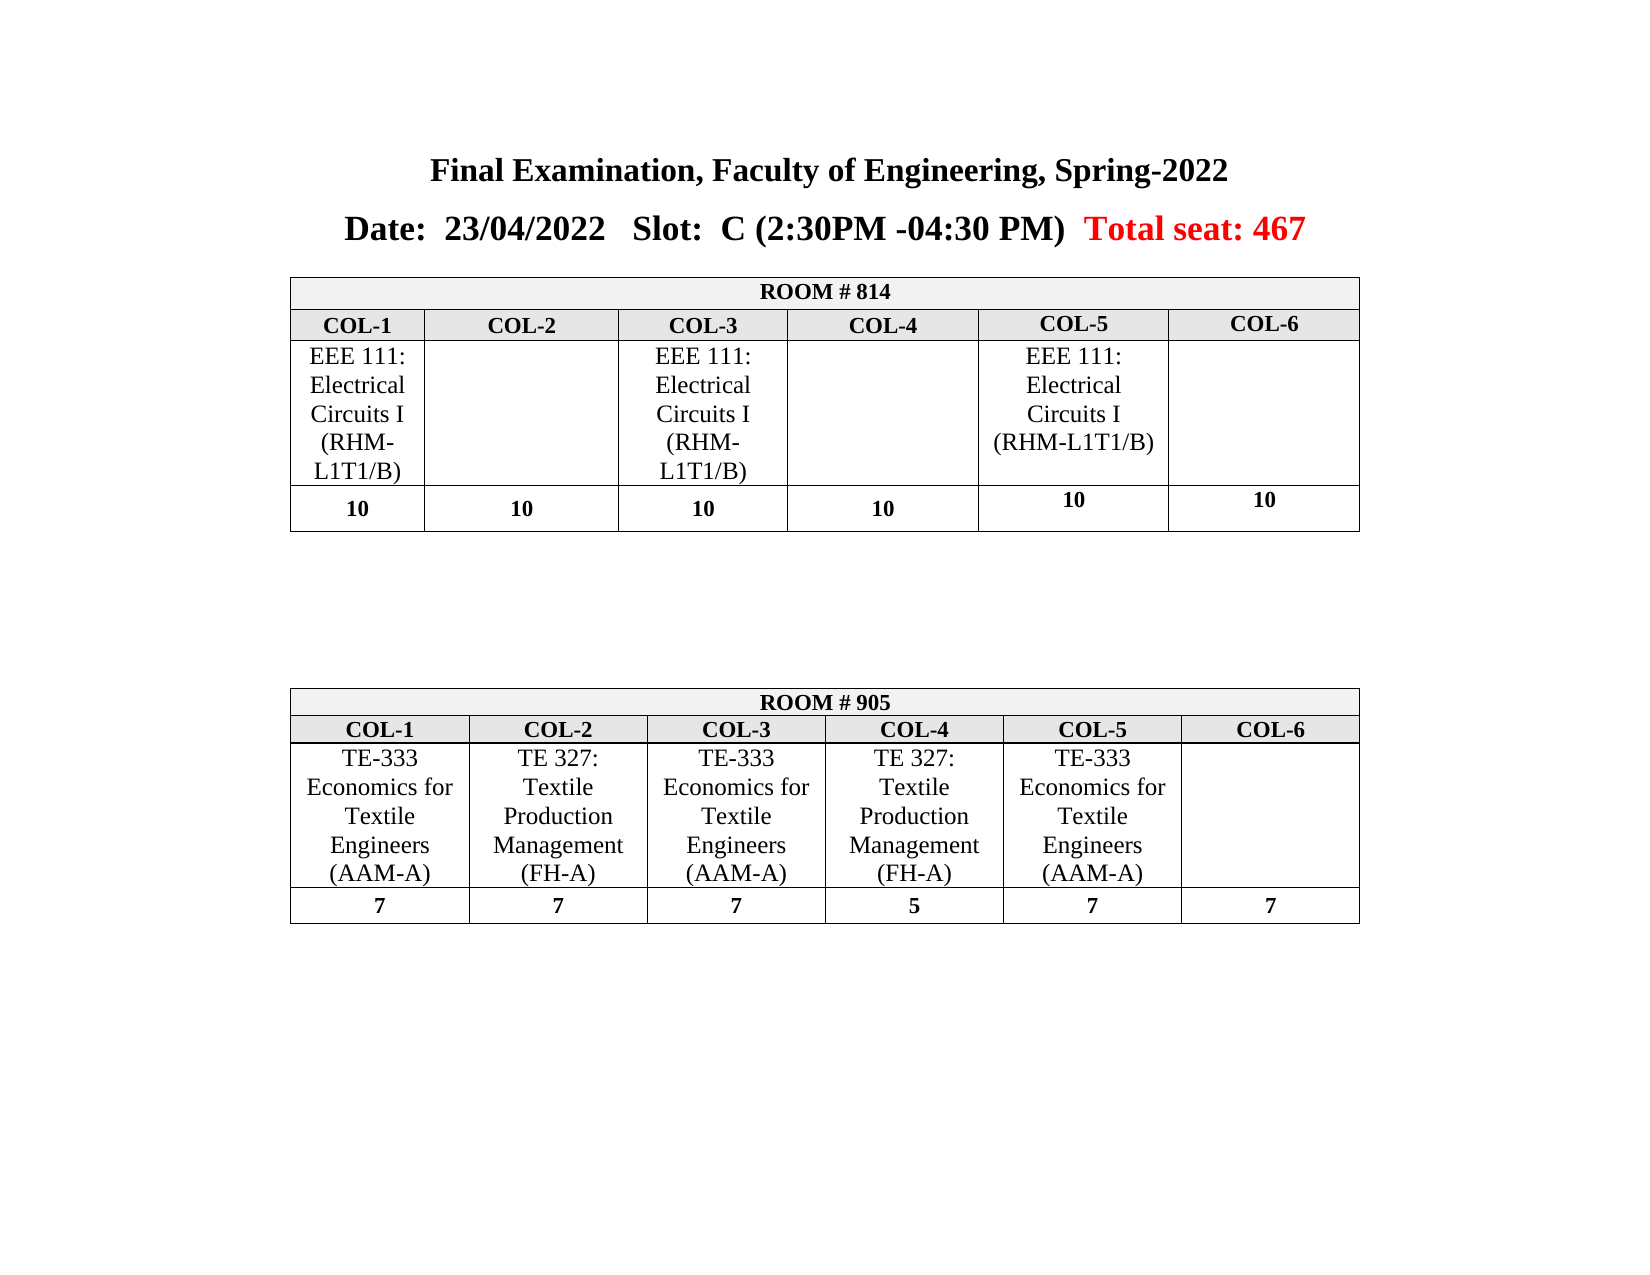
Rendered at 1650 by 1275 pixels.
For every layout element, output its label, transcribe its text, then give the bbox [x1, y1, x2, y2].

table_cell COL-2 [425, 310, 618, 340]
table_cell 7 [470, 888, 647, 923]
table_cell [1169, 341, 1359, 485]
table_cell COL-6 [1182, 716, 1359, 742]
table_cell 10 [619, 486, 787, 531]
table_cell 5 [826, 888, 1003, 923]
table_cell COL-6 [1169, 310, 1359, 340]
table_cell TE 327: Textile Production Management (FH-A) [470, 744, 647, 887]
table_cell 10 [291, 486, 424, 531]
table_cell 7 [648, 888, 825, 923]
table_cell COL-3 [648, 716, 825, 742]
table_cell COL-2 [470, 716, 647, 742]
table_cell COL-5 [979, 310, 1168, 340]
table_cell COL-4 [826, 716, 1003, 742]
table_cell 10 [979, 486, 1168, 531]
table_cell COL-5 [1004, 716, 1181, 742]
table_cell EEE 111: Electrical Circuits I (RHM-L1T1/B) [291, 341, 424, 485]
table_cell 7 [1182, 888, 1359, 923]
table_cell EEE 111: Electrical Circuits I (RHM-L1T1/B) [619, 341, 787, 485]
table_cell EEE 111: Electrical Circuits I (RHM-L1T1/B) [979, 341, 1168, 485]
table_cell TE-333 Economics for Textile Engineers (AAM-A) [1004, 744, 1181, 887]
table_cell 7 [1004, 888, 1181, 923]
table_cell TE-333 Economics for Textile Engineers (AAM-A) [291, 744, 469, 887]
table_cell 10 [425, 486, 618, 531]
table_cell 10 [788, 486, 978, 531]
table_cell TE-333 Economics for Textile Engineers (AAM-A) [648, 744, 825, 887]
table_cell COL-1 [291, 310, 424, 340]
table_cell TE 327: Textile Production Management (FH-A) [826, 744, 1003, 887]
table_header ROOM # 814 [291, 278, 1359, 309]
table_cell [788, 341, 978, 485]
table_cell [425, 341, 618, 485]
table_cell [1182, 744, 1359, 887]
table_cell 7 [291, 888, 469, 923]
table_header ROOM # 905 [291, 689, 1359, 715]
table_cell COL-3 [619, 310, 787, 340]
table_cell COL-1 [291, 716, 469, 742]
table_cell 10 [1169, 486, 1359, 531]
table_cell COL-4 [788, 310, 978, 340]
